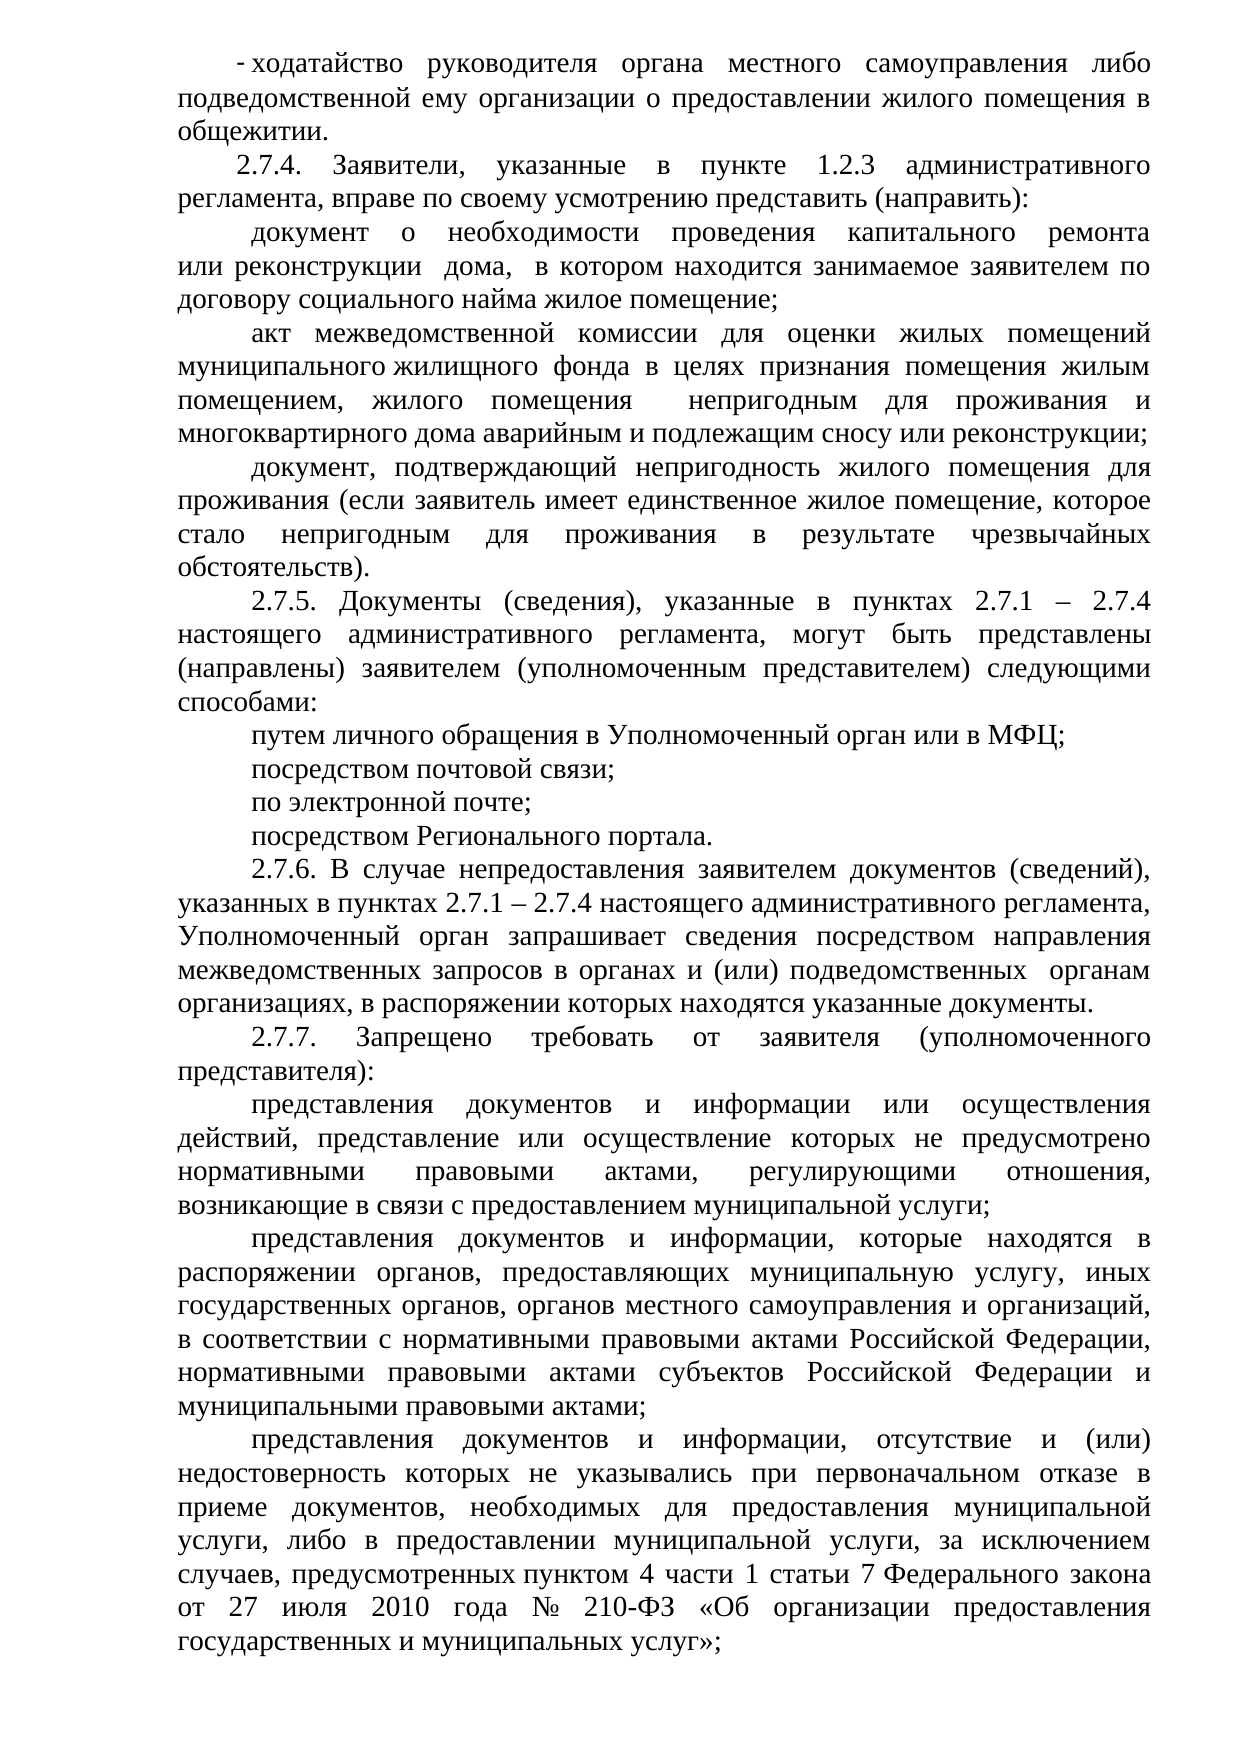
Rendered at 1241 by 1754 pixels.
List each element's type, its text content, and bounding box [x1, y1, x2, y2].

text представления документов и информации, отсутствие и (или) недостоверность которых не указывались при первоначальном отказе в приеме документов, необходимых для предоставления муниципальной услуги, либо в предоставлении муниципальной услуги, за исключением случаев, предусмотренных пунктом 4 части 1 статьи 7 Федерального закона от 27 июля 2010 года № 210-ФЗ «Об организации предоставления государственных и муниципальных услуг»; [177, 1422, 1152, 1656]
text представления документов и информации, которые находятся в распоряжении органов, предоставляющих муниципальную услугу, иных государственных органов, органов местного самоуправления и организаций, в соответствии с нормативными правовыми актами Российской Федерации, нормативными правовыми актами субъектов Российской Федерации и муниципальными правовыми актами; [177, 1220, 1152, 1422]
text посредством почтовой связи; [177, 751, 1152, 784]
text 2.7.5. Документы (сведения), указанные в пунктах 2.7.1 – 2.7.4 настоящего административного регламента, могут быть представлены (направлены) заявителем (уполномоченным представителем) следующими способами: [177, 583, 1152, 717]
text по электронной почте; [177, 784, 1152, 818]
list ходатайство руководителя органа местного самоуправления либо подведомственной ему организации о предоставлении жилого помещения в общежитии. [177, 44, 1152, 147]
text 2.7.7. Запрещено требовать от заявителя (уполномоченного представителя): [177, 1019, 1152, 1086]
text посредством Регионального портала. [177, 818, 1152, 851]
text акт межведомственной комиссии для оценки жилых помещений муниципального жилищного фонда в целях признания помещения жилым помещением, жилого помещения непригодным для проживания и многоквартирного дома аварийным и подлежащим сносу или реконструкции; [177, 315, 1152, 449]
text 2.7.4. Заявители, указанные в пункте 1.2.3 административного регламента, вправе по своему усмотрению представить (направить): [177, 147, 1152, 214]
text 2.7.6. В случае непредоставления заявителем документов (сведений), указанных в пунктах 2.7.1 – 2.7.4 настоящего административного регламента, Уполномоченный орган запрашивает сведения посредством направления межведомственных запросов в органах и (или) подведомственных органам организациях, в распоряжении которых находятся указанные документы. [177, 851, 1152, 1019]
text документ, подтверждающий непригодность жилого помещения для проживания (если заявитель имеет единственное жилое помещение, которое стало непригодным для проживания в результате чрезвычайных обстоятельств). [177, 449, 1152, 583]
text путем личного обращения в Уполномоченный орган или в МФЦ; [177, 717, 1152, 751]
text представления документов и информации или осуществления действий, представление или осуществление которых не предусмотрено нормативными правовыми актами, регулирующими отношения, возникающие в связи с предоставлением муниципальной услуги; [177, 1086, 1152, 1220]
text документ о необходимости проведения капитального ремонта или реконструкции дома, в котором находится занимаемое заявителем по договору социального найма жилое помещение; [177, 214, 1152, 315]
